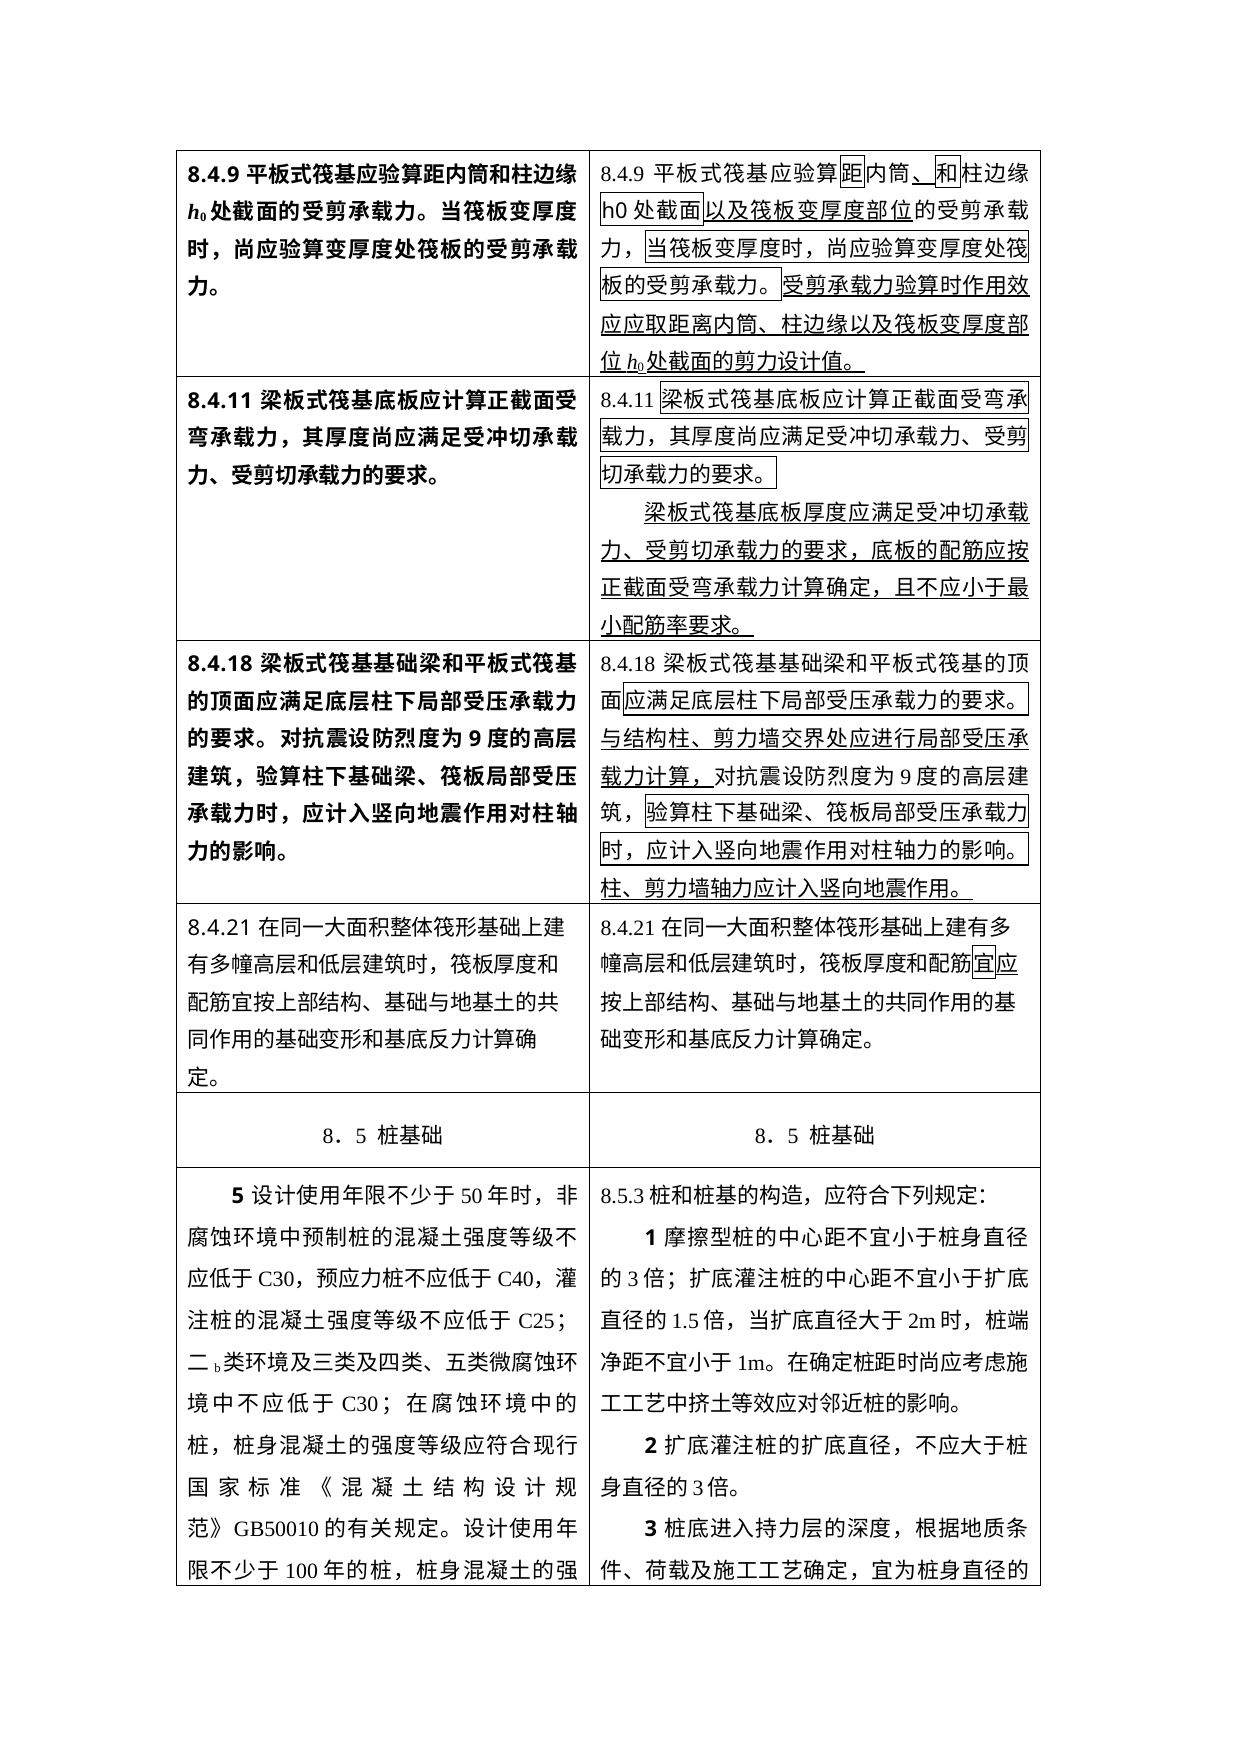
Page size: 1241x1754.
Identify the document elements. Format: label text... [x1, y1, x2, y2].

table_cell 8．5 桩基础 [177, 1093, 589, 1167]
table_cell 8．5 桩基础 [590, 1093, 1040, 1167]
table_cell 梁板式筏基基础梁和平板式筏基的顶面应满足底层柱下局部受压承载力的要求。对抗震设防烈度为9度的高层建筑，验算柱下基础梁、筏板局部受压承载力时，应计入竖向地震作用对柱轴力的影响。 [177, 641, 589, 903]
table_cell 平板式筏基应验算距内筒、和柱边缘h0处截面以及筏板变厚度部位的受剪承载力，当筏板变厚度时，尚应验算变厚度处筏板的受剪承载力。受剪承载力验算时作用效应应取距离内筒、柱边缘以及筏板变厚度部位h0处截面的剪力设计值。 [590, 151, 1040, 376]
table_cell 平板式筏基应验算距内筒和柱边缘h0处截面的受剪承载力。当筏板变厚度时，尚应验算变厚度处筏板的受剪承载力。 [177, 151, 589, 376]
table_cell 8.4.21 在同一大面积整体筏形基础上建有多幢高层和低层建筑时，筏板厚度和配筋宜按上部结构、基础与地基土的共同作用的基础变形和基底反力计算确定。 [177, 904, 589, 1092]
table_cell 梁板式筏基底板应计算正截面受弯承载力，其厚度尚应满足受冲切承载力、受剪切承载力的要求。 梁板式筏基底板厚度应满足受冲切承载力、受剪切承载力的要求，底板的配筋应按正截面受弯承载力计算确定，且不应小于最小配筋率要求。 [590, 377, 1040, 639]
table_cell 在同一大面积整体筏形基础上建有多幢高层和低层建筑时，筏板厚度和配筋宜应按上部结构、基础与地基土的共同作用的基础变形和基底反力计算确定。 [590, 904, 1040, 1092]
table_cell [590, 1168, 1040, 1585]
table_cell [177, 1168, 589, 1585]
table_cell 梁板式筏基基础梁和平板式筏基的顶面应满足底层柱下局部受压承载力的要求。与结构柱、剪力墙交界处应进行局部受压承载力计算，对抗震设防烈度为9度的高层建筑，验算柱下基础梁、筏板局部受压承载力时，应计入竖向地震作用对柱轴力的影响。柱、剪力墙轴力应计入竖向地震作用。 [590, 641, 1040, 903]
table_cell 梁板式筏基底板应计算正截面受弯承载力，其厚度尚应满足受冲切承载力、受剪切承载力的要求。 [177, 377, 589, 639]
